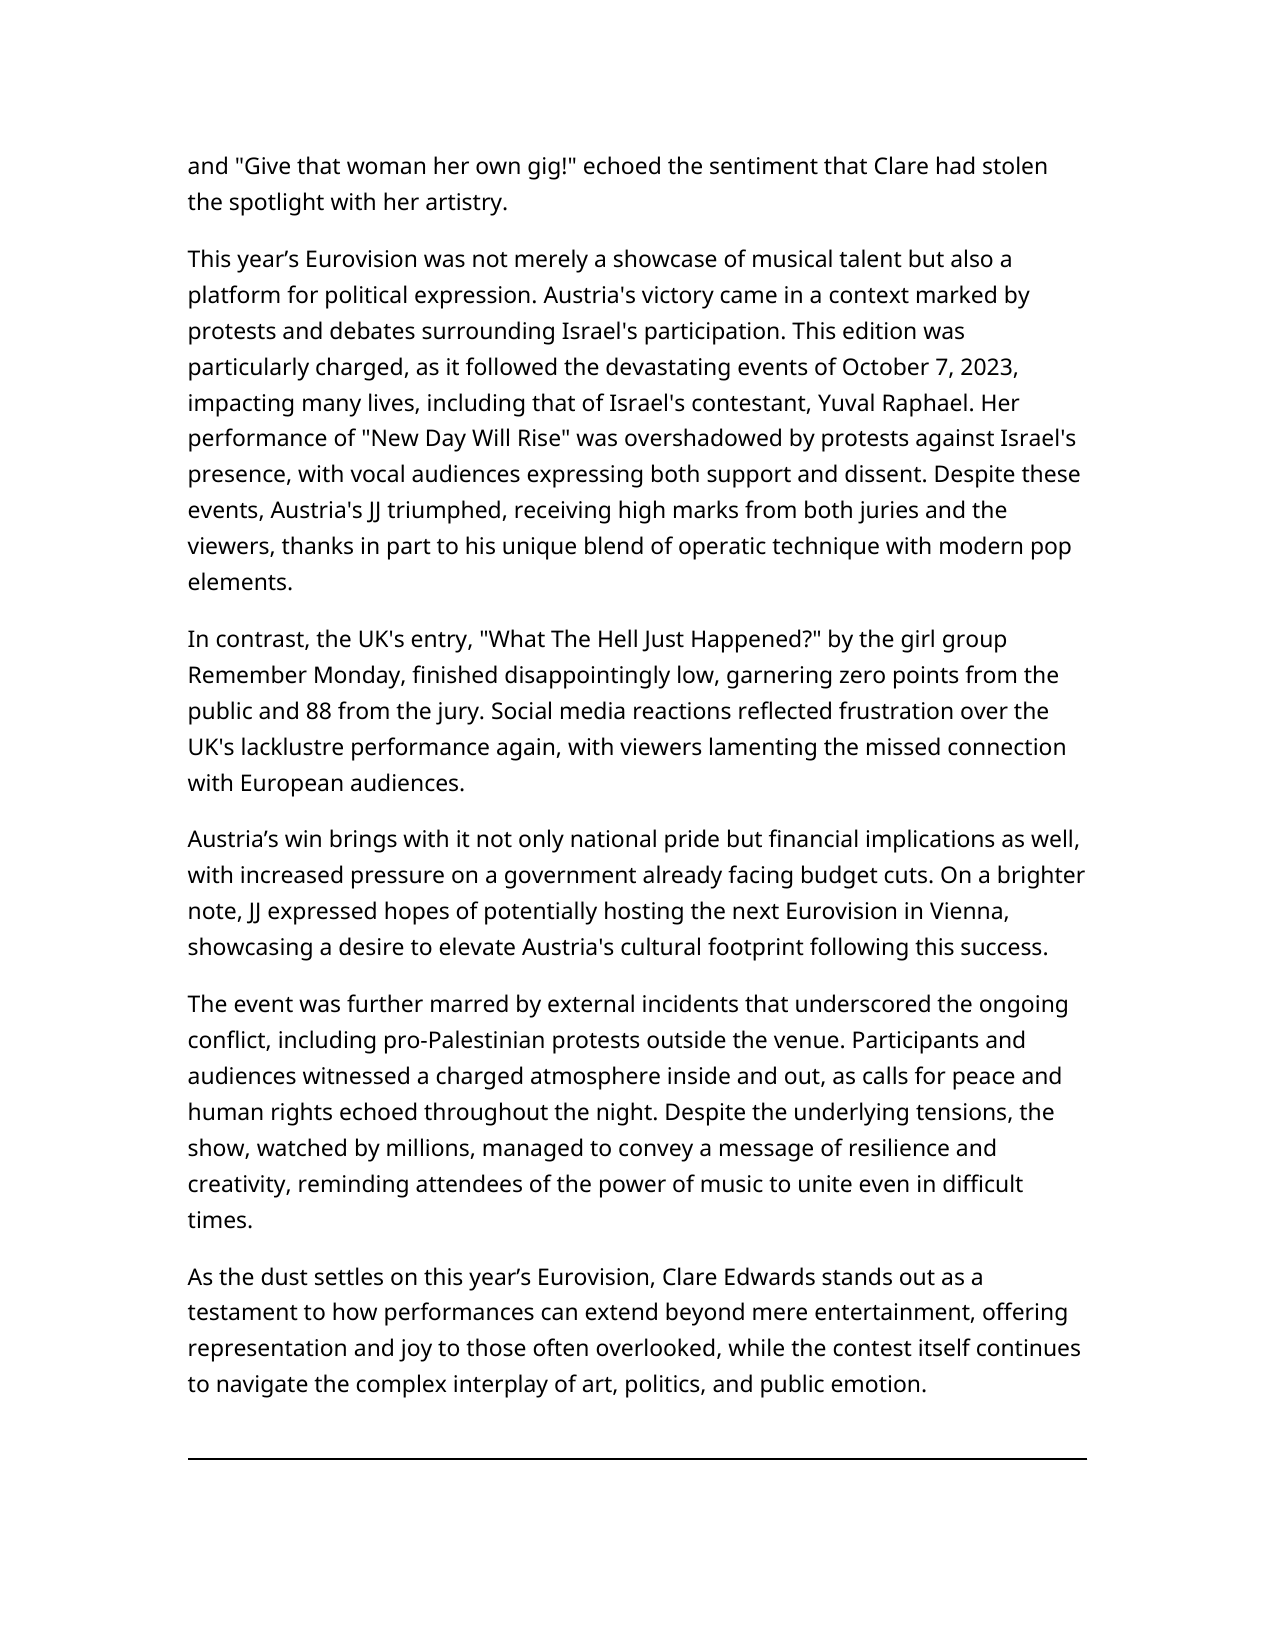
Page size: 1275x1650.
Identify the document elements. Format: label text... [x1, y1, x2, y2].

text The event was further marred by external incidents that underscored the ongoing conflict, including pro-Palestinian protests outside the venue. Participants and audiences witnessed a charged atmosphere inside and out, as calls for peace and human rights echoed throughout the night. Despite the underlying tensions, the show, watched by millions, managed to convey a message of resilience and creativity, reminding attendees of the power of music to unite even in difficult times. [187, 988, 1087, 1235]
text Austria’s win brings with it not only national pride but financial implications as well, with increased pressure on a government already facing budget cuts. On a brighter note, JJ expressed hopes of potentially hosting the next Eurovision in Vienna, showcasing a desire to elevate Austria's cultural footprint following this success. [187, 823, 1087, 962]
text This year’s Eurovision was not merely a showcase of musical talent but also a platform for political expression. Austria's victory came in a context marked by protests and debates surrounding Israel's participation. This edition was particularly charged, as it followed the devastating events of October 7, 2023, impacting many lives, including that of Israel's contestant, Yuval Raphael. Her performance of "New Day Will Rise" was overshadowed by protests against Israel's presence, with vocal audiences expressing both support and dissent. Despite these events, Austria's JJ triumphed, receiving high marks from both juries and the viewers, thanks in part to his unique blend of operatic technique with modern pop elements. [187, 243, 1087, 597]
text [187, 150, 1087, 217]
text In contrast, the UK's entry, "What The Hell Just Happened?" by the girl group Remember Monday, finished disappointingly low, garnering zero points from the public and 88 from the jury. Social media reactions reflected frustration over the UK's lacklustre performance again, with viewers lamenting the missed connection with European audiences. [187, 623, 1087, 798]
text As the dust settles on this year’s Eurovision, Clare Edwards stands out as a testament to how performances can extend beyond mere entertainment, offering representation and joy to those often overlooked, while the contest itself continues to navigate the complex interplay of art, politics, and public emotion. [187, 1260, 1087, 1399]
